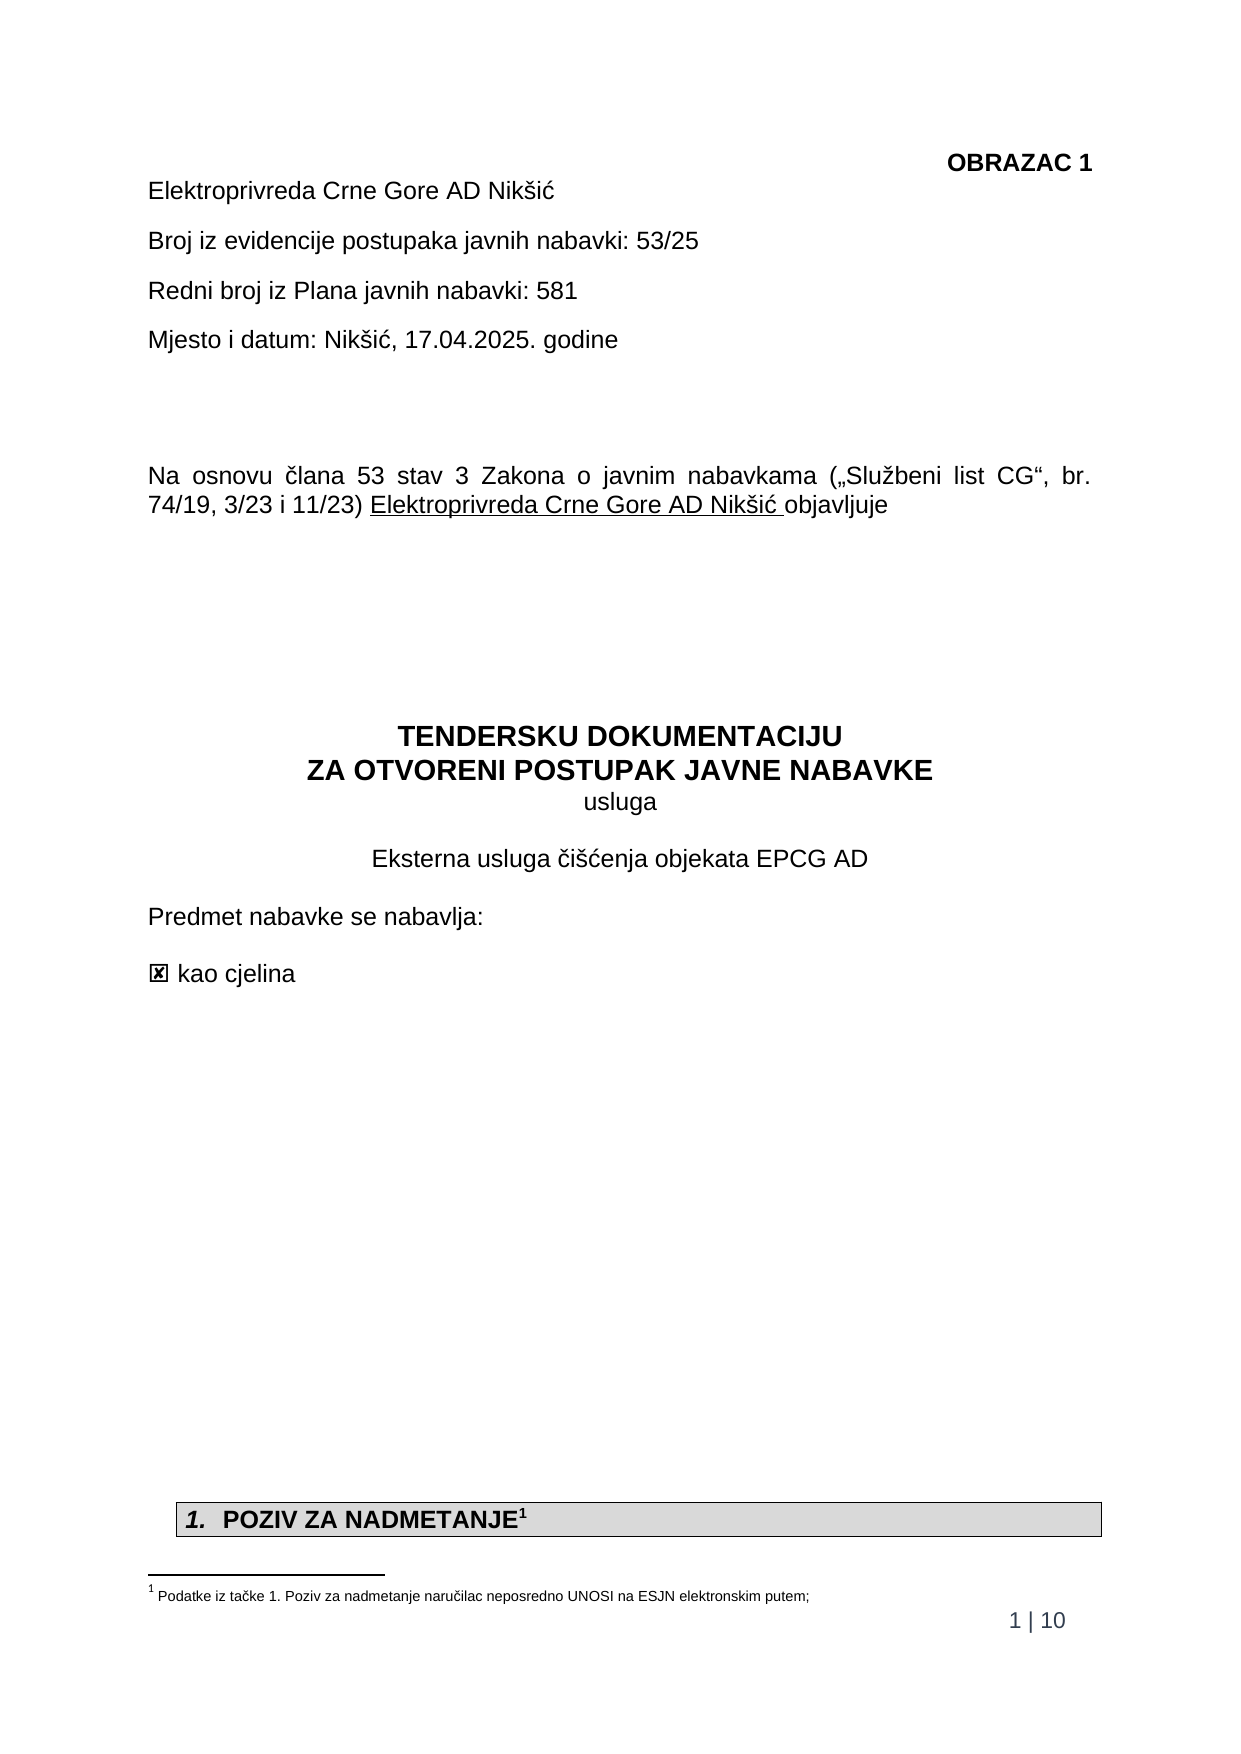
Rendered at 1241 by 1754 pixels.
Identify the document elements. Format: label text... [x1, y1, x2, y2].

text Broj iz evidencije postupaka javnih nabavki: 53/25 [148, 226, 1093, 255]
text usluga [148, 786, 1093, 815]
text ZA OTVORENI POSTUPAK JAVNE NABAVKE [148, 753, 1093, 786]
text OBRAZAC 1 [148, 148, 1093, 176]
text kao cjelina [148, 959, 1093, 988]
text Mjesto i datum: Nikšić, 17.04.2025. godine [148, 325, 1093, 354]
text Predmet nabavke se nabavlja: [148, 901, 1093, 930]
text Elektroprivreda Crne Gore AD Nikšić [148, 176, 1093, 205]
text Eksterna usluga čišćenja objekata EPCG AD [148, 844, 1093, 873]
text Na osnovu člana 53 stav 3 Zakona o javnim nabavkama („Službeni list CG“, br. 74/19, 3/23 i 11/23) Elektroprivreda Crne Gore AD Nikšić objavljuje [148, 461, 1093, 519]
list POZIV ZA NADMETANJE [177, 1503, 1101, 1536]
text TENDERSKU DOKUMENTACIJU [148, 719, 1093, 753]
text Redni broj iz Plana javnih nabavki: 581 [148, 276, 1093, 304]
